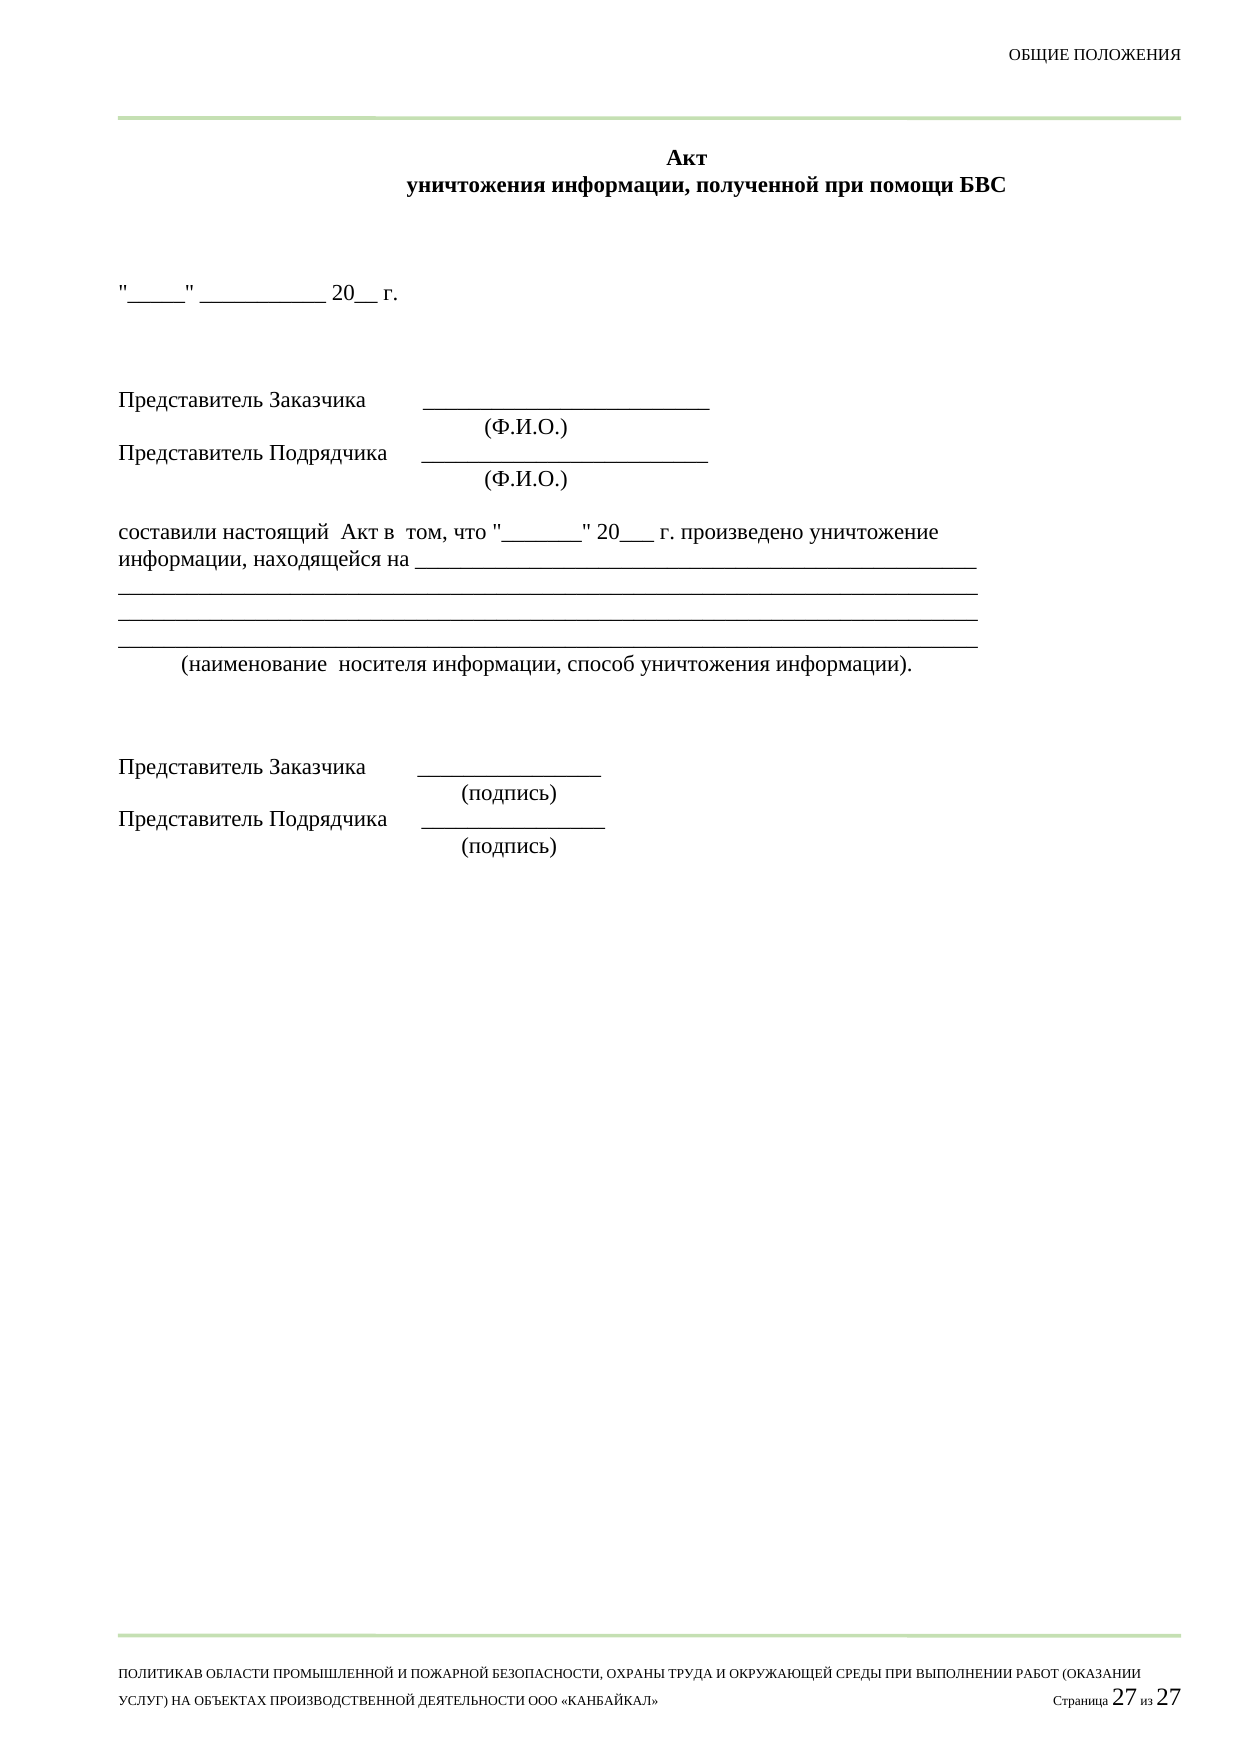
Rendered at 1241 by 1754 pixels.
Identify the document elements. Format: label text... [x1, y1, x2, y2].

text (подпись) [118, 832, 1181, 858]
text уничтожения информации, полученной при помощи БВС [118, 171, 1181, 197]
text (подпись) [118, 779, 1181, 805]
text (наименование носителя информации, способ уничтожения информации). [118, 650, 1181, 676]
text информации, находящейся на _________________________________________________ [118, 544, 1181, 571]
text Представитель Подрядчика _________________________ [118, 439, 1181, 466]
text Представитель Заказчика _________________________ [118, 386, 1181, 413]
text ___________________________________________________________________________ [118, 597, 1181, 624]
text ___________________________________________________________________________ [118, 571, 1181, 597]
text "_____" ___________ 20__ г. [118, 279, 1181, 305]
text Акт [118, 144, 1181, 171]
text составили настоящий Акт в том, что "_______" 20___ г. произведено уничтожение [118, 518, 1181, 544]
text (Ф.И.О.) [118, 466, 1181, 492]
text Представитель Заказчика ________________ [118, 753, 1181, 779]
text ___________________________________________________________________________ [118, 624, 1181, 650]
text (Ф.И.О.) [118, 413, 1181, 439]
text Представитель Подрядчика ________________ [118, 805, 1181, 832]
